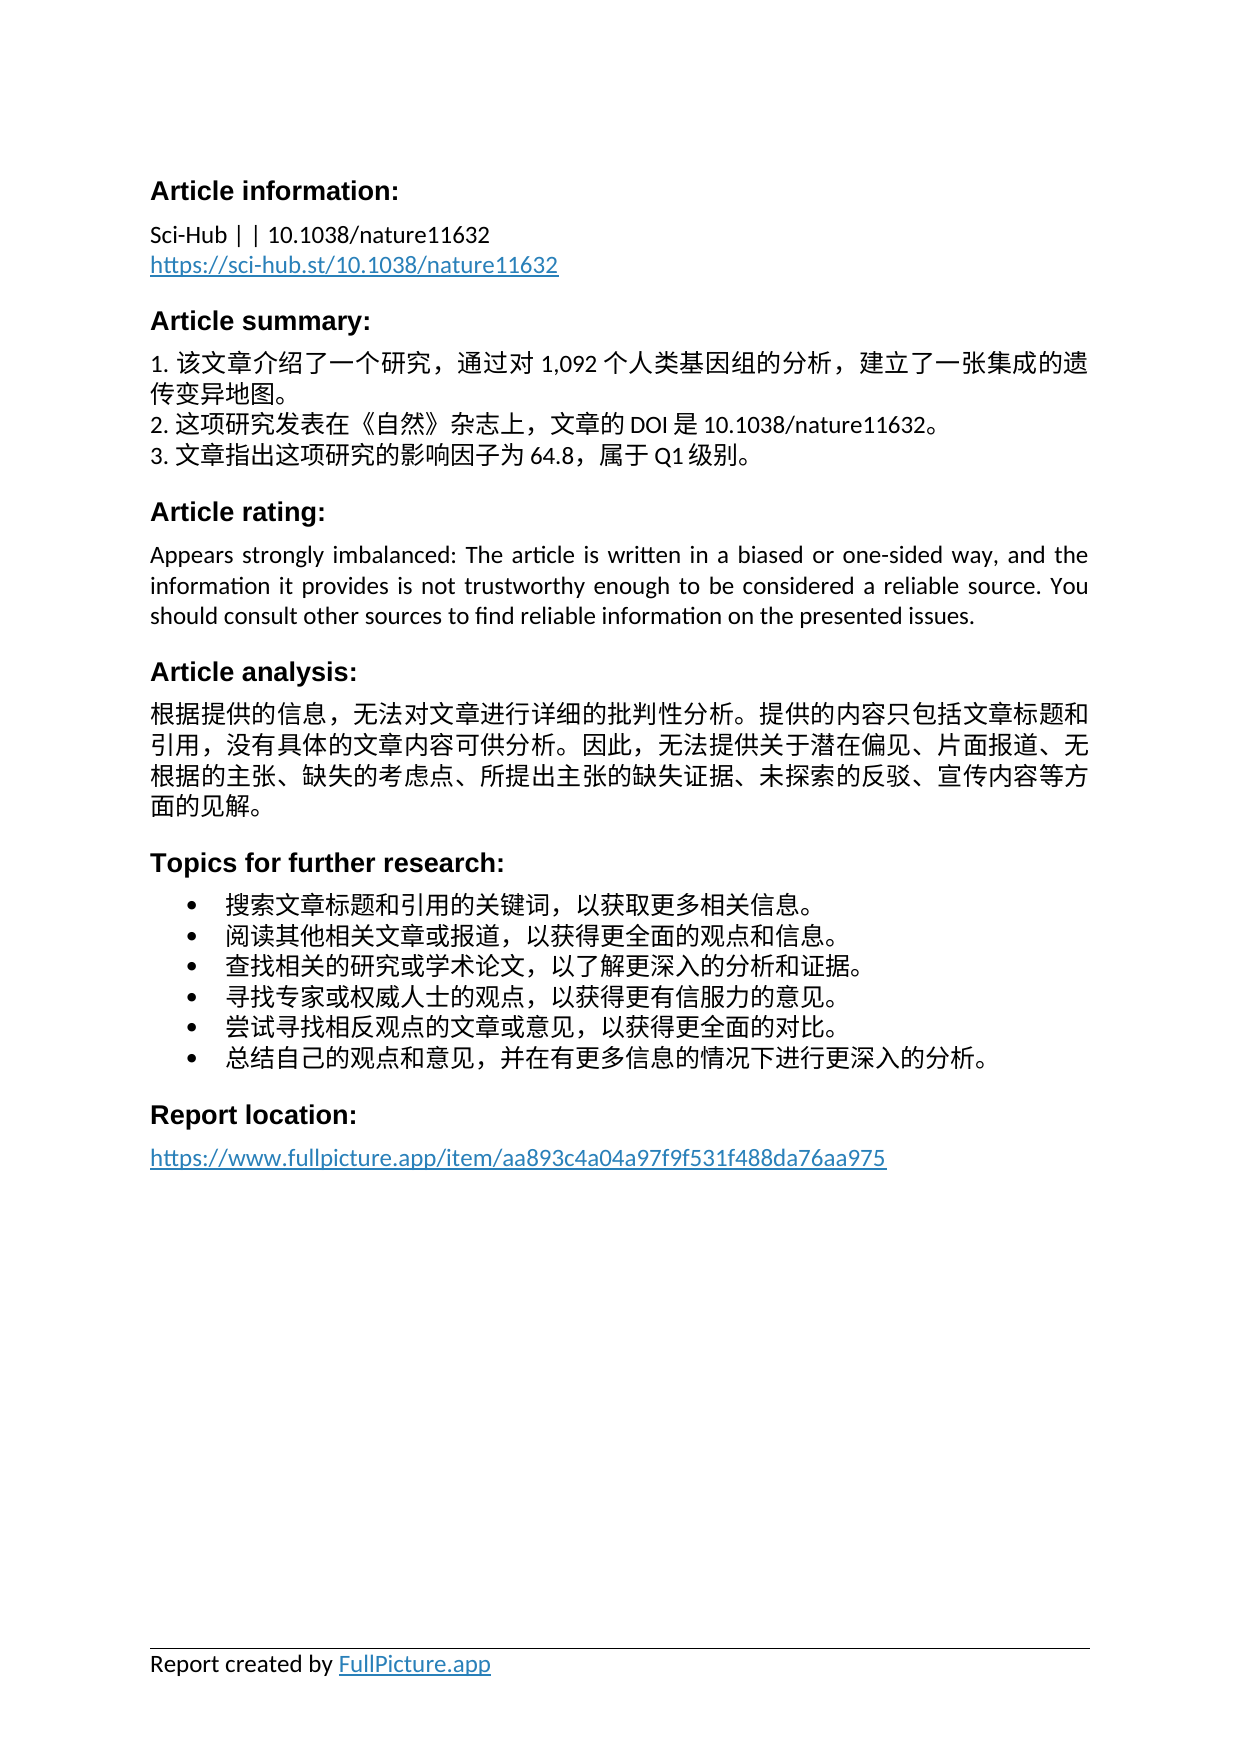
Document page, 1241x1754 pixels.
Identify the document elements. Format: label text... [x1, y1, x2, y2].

text 根据提供的信息，无法对文章进行详细的批判性分析。提供的内容只包括文章标题和引用，没有具体的文章内容可供分析。因此，无法提供关于潜在偏见、片面报道、无根据的主张、缺失的考虑点、所提出主张的缺失证据、未探索的反驳、宣传内容等方面的见解。 [150, 700, 1090, 822]
list 阅读其他相关文章或报道，以获得更全面的观点和信息。 [187, 921, 1090, 952]
text 2. 这项研究发表在《自然》杂志上，文章的DOI是10.1038/nature11632。 [150, 409, 1090, 440]
subtitle Topics for further research: [150, 847, 1090, 878]
list 查找相关的研究或学术论文，以了解更深入的分析和证据。 [187, 952, 1090, 982]
text Sci-Hub | | 10.1038/nature11632https://sci-hub.st/10.1038/nature11632 [150, 219, 1090, 280]
list 尝试寻找相反观点的文章或意见，以获得更全面的对比。 [187, 1013, 1090, 1043]
subtitle Report location: [150, 1099, 1090, 1130]
subtitle Article information: [150, 175, 1090, 206]
subtitle Article analysis: [150, 656, 1090, 687]
list 搜索文章标题和引用的关键词，以获取更多相关信息。 [187, 891, 1090, 921]
subtitle Article summary: [150, 305, 1090, 336]
text Appears strongly imbalanced: The article is written in a biased or one-sided way, and the information it provides is not trustworthy enough to be considered a reliable source. You should consult other sources to find reliable information on the presented issues. [150, 539, 1090, 631]
subtitle Article rating: [150, 496, 1090, 527]
text 1. 该文章介绍了一个研究，通过对1,092个人类基因组的分析，建立了一张集成的遗传变异地图。 [150, 348, 1090, 409]
text https://www.fullpicture.app/item/aa893c4a04a97f9f531f488da76aa975 [150, 1142, 1090, 1173]
list 寻找专家或权威人士的观点，以获得更有信服力的意见。 [187, 982, 1090, 1013]
list 总结自己的观点和意见，并在有更多信息的情况下进行更深入的分析。 [187, 1043, 1090, 1074]
text 3. 文章指出这项研究的影响因子为64.8，属于Q1级别。 [150, 440, 1090, 471]
